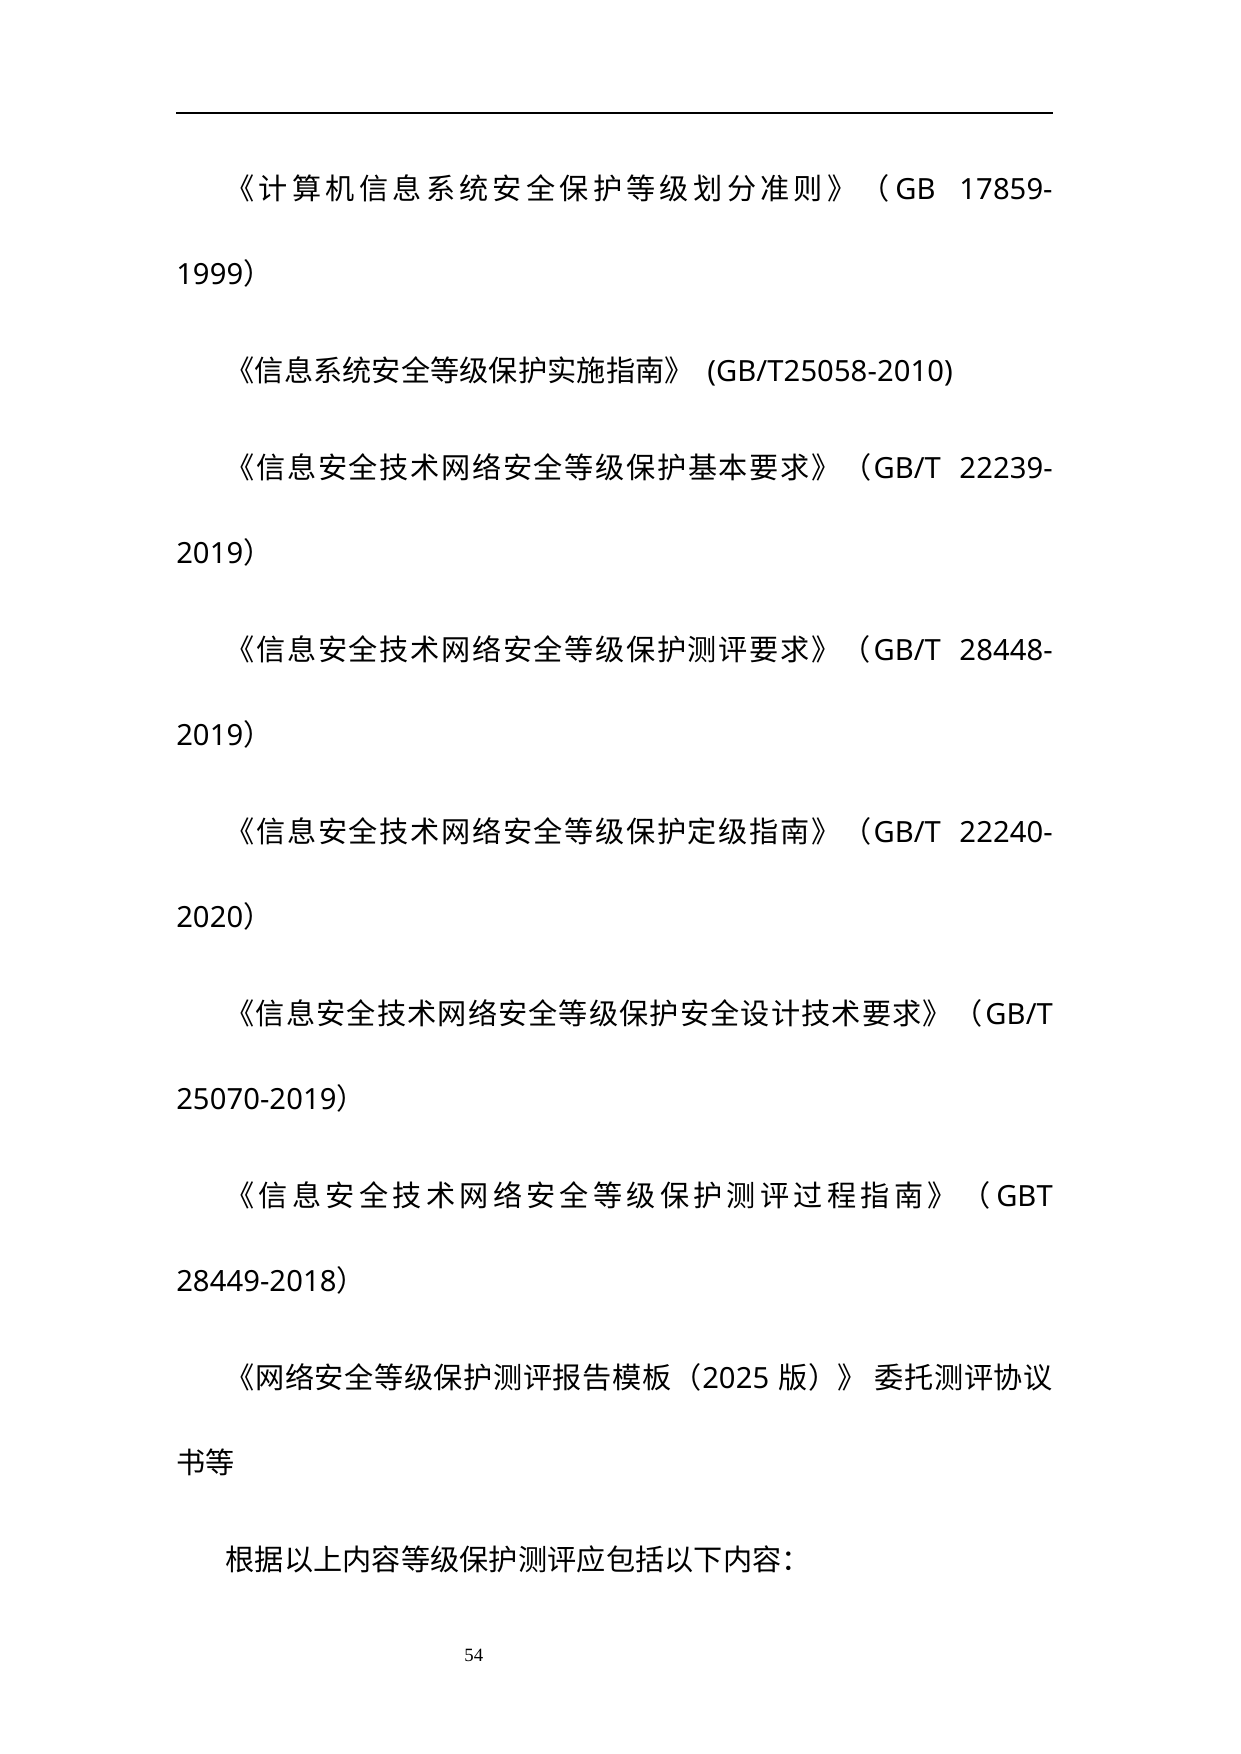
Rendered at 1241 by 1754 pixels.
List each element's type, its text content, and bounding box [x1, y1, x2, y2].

text 《信息安全技术网络安全等级保护安全设计技术要求》（GB/T 25070-2019） [176, 991, 1053, 1118]
text 《信息安全技术网络安全等级保护测评过程指南》（GBT 28449-2018） [176, 1173, 1053, 1300]
text 《信息安全技术网络安全等级保护基本要求》（GB/T 22239-2019） [176, 445, 1053, 572]
text 《信息系统安全等级保护实施指南》 (GB/T25058-2010) [176, 348, 1053, 390]
text 《计算机信息系统安全保护等级划分准则》（GB 17859-1999） [176, 166, 1053, 293]
text 《信息安全技术网络安全等级保护测评要求》（GB/T 28448-2019） [176, 627, 1053, 754]
text 根据以上内容等级保护测评应包括以下内容： [176, 1537, 1053, 1579]
text 《网络安全等级保护测评报告模板（2025 版）》 委托测评协议书等 [176, 1355, 1053, 1482]
text 《信息安全技术网络安全等级保护定级指南》（GB/T 22240-2020） [176, 809, 1053, 936]
